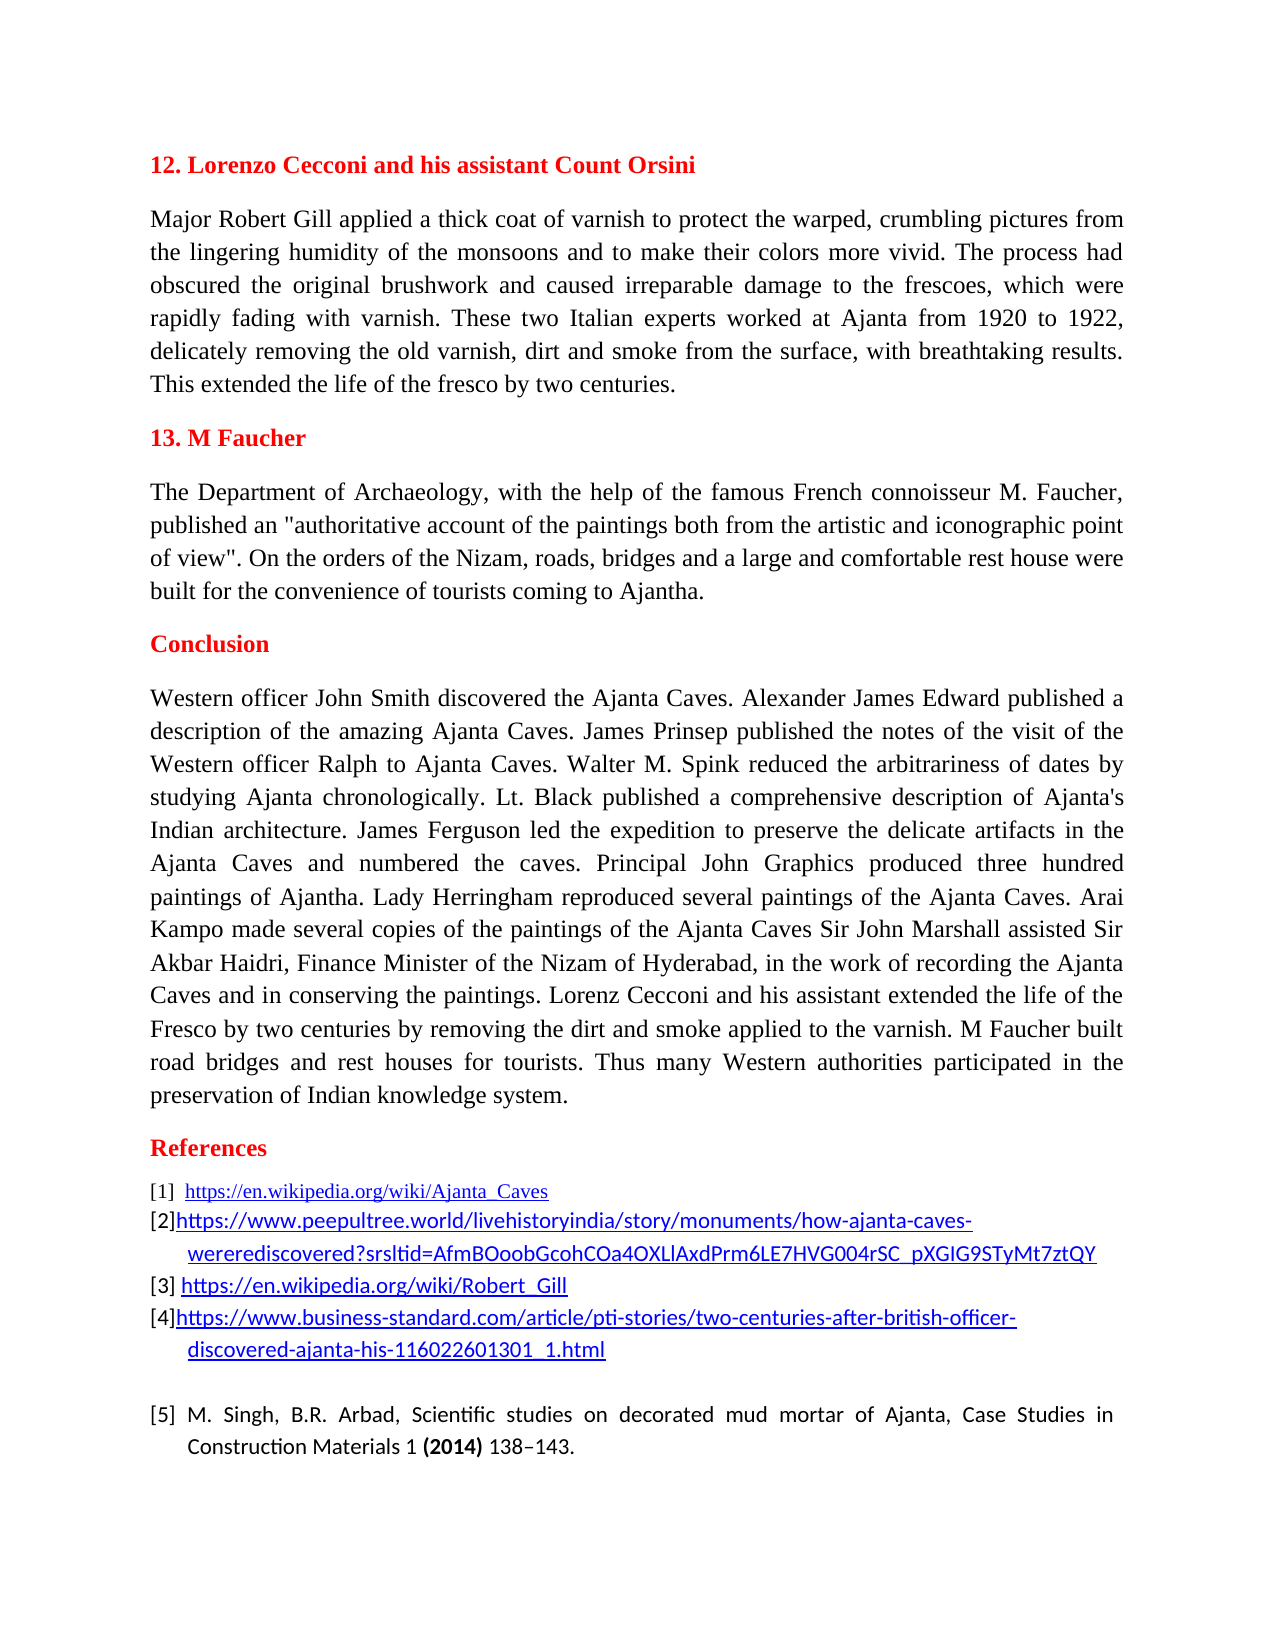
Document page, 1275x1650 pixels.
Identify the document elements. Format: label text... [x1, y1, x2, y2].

text Western officer John Smith discovered the Ajanta Caves. Alexander James Edward published a description of the amazing Ajanta Caves. James Prinsep published the notes of the visit of the Western officer Ralph to Ajanta Caves. Walter M. Spink reduced the arbitrariness of dates by studying Ajanta chronologically. Lt. Black published a comprehensive description of Ajanta's Indian architecture. James Ferguson led the expedition to preserve the delicate artifacts in the Ajanta Caves and numbered the caves. Principal John Graphics produced three hundred paintings of Ajantha. Lady Herringham reproduced several paintings of the Ajanta Caves. Arai Kampo made several copies of the paintings of the Ajanta Caves Sir John Marshall assisted Sir Akbar Haidri, Finance Minister of the Nizam of Hyderabad, in the work of recording the Ajanta Caves and in conserving the paintings. Lorenz Cecconi and his assistant extended the life of the Fresco by two centuries by removing the dirt and smoke applied to the varnish. M Faucher built road bridges and rest houses for tourists. Thus many Western authorities participated in the preservation of Indian knowledge system. [150, 683, 1125, 1108]
text [3] https://en.wikipedia.org/wiki/Robert_Gill [150, 1271, 1116, 1299]
text [1] https://en.wikipedia.org/wiki/Ajanta_Caves [150, 1179, 1116, 1203]
text References [150, 1133, 1125, 1162]
text [5] M. Singh, B.R. Arbad, Scientific studies on decorated mud mortar of Ajanta, Case Studies in Construction Materials 1 (2014) 138–143. [150, 1400, 1116, 1460]
text Major Robert Gill applied a thick coat of varnish to protect the warped, crumbling pictures from the lingering humidity of the monsoons and to make their colors more vivid. The process had obscured the original brushwork and caused irreparable damage to the frescoes, which were rapidly fading with varnish. These two Italian experts worked at Ajanta from 1920 to 1922, delicately removing the old varnish, dirt and smoke from the surface, with breathtaking results. This extended the life of the fresco by two centuries. [150, 204, 1125, 398]
text [4]https://www.business-standard.com/article/pti-stories/two-centuries-after-british-officer-discovered-ajanta-his-116022601301_1.html [150, 1303, 1116, 1363]
text The Department of Archaeology, with the help of the famous French connoisseur M. Faucher, published an "authoritative account of the paintings both from the artistic and iconographic point of view". On the orders of the Nizam, roads, bridges and a large and comfortable rest house were built for the convenience of tourists coming to Ajantha. [150, 477, 1125, 604]
text [2]https://www.peepultree.world/livehistoryindia/story/monuments/how-ajanta-caves-wererediscovered?srsltid=AfmBOoobGcohCOa4OXLlAxdPrm6LE7HVG004rSC_pXGIG9STyMt7ztQY [150, 1207, 1116, 1267]
text 12. Lorenzo Cecconi and his assistant Count Orsini [150, 150, 1125, 179]
text 13. M Faucher [150, 423, 1125, 452]
text Conclusion [150, 629, 1125, 658]
